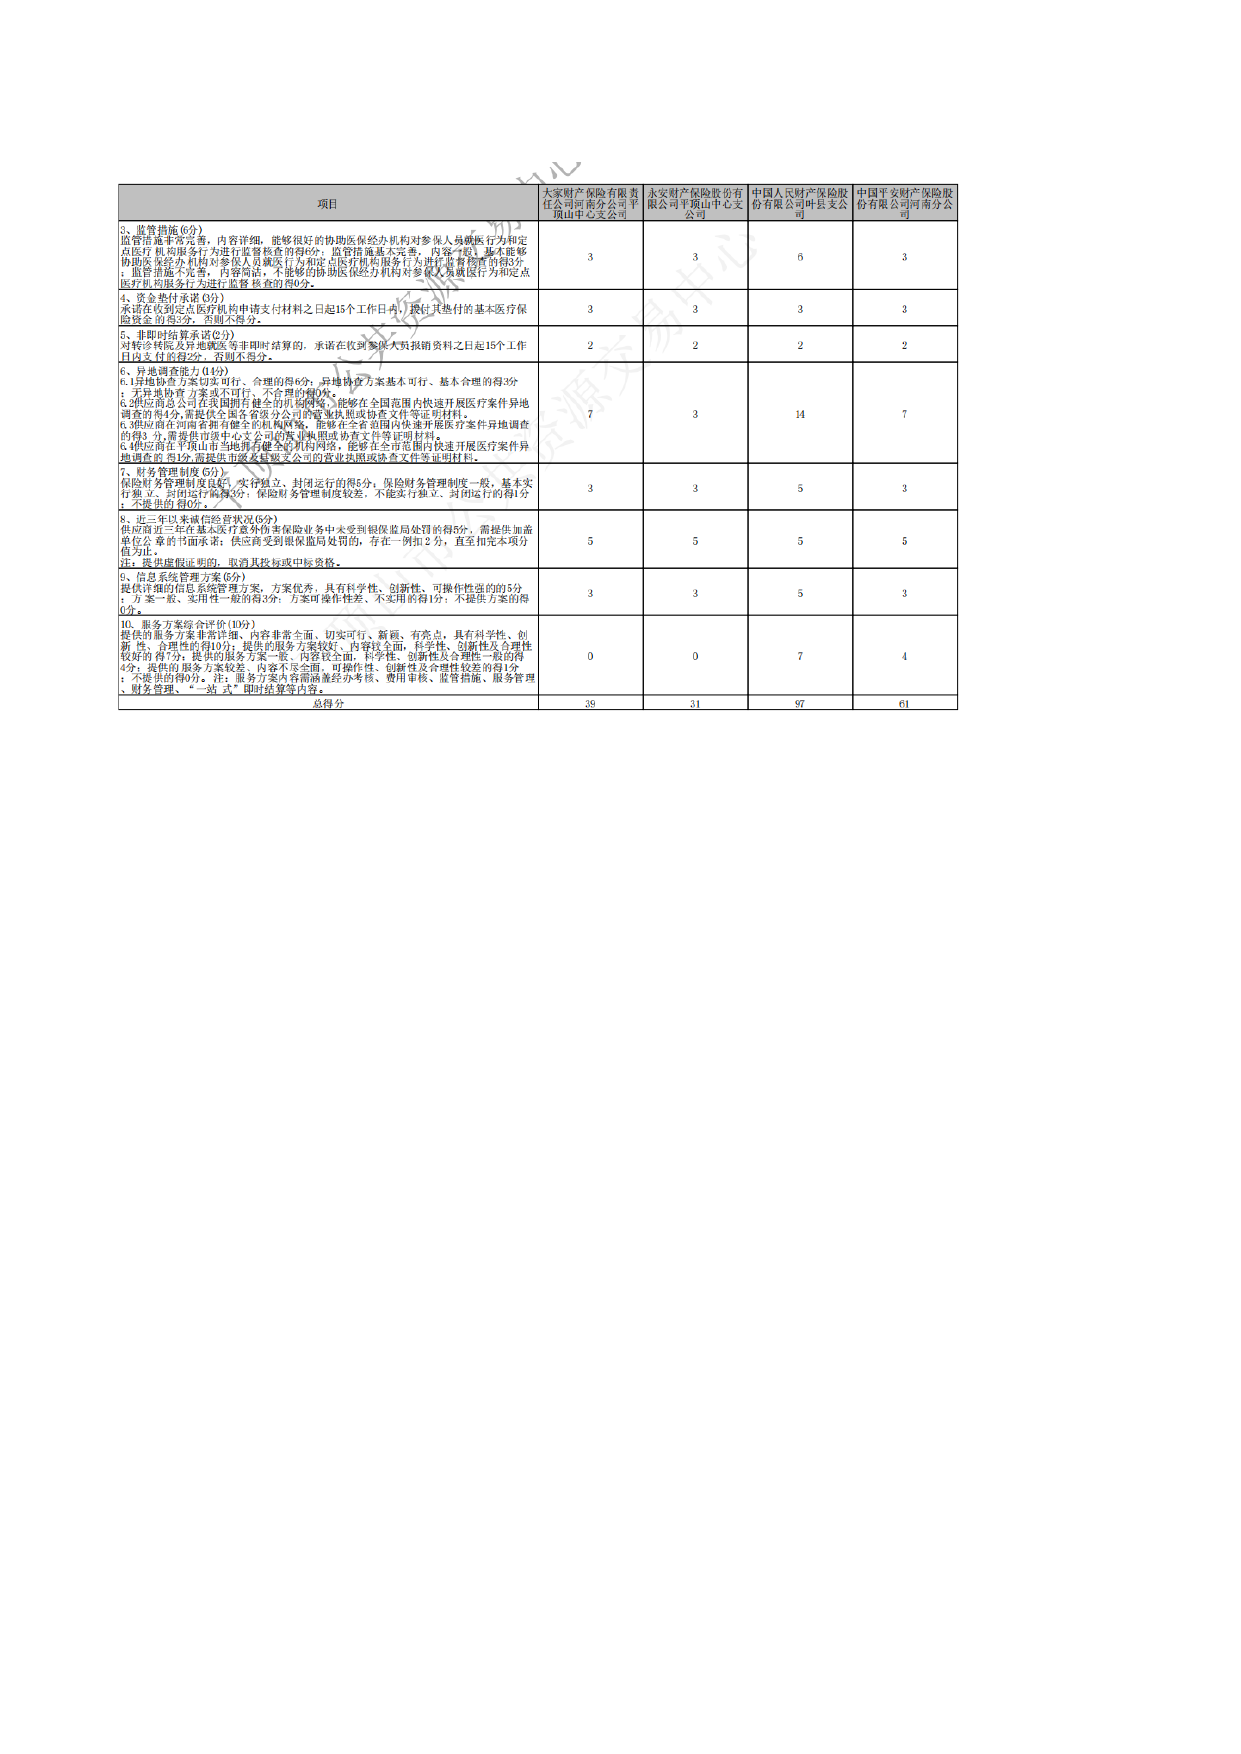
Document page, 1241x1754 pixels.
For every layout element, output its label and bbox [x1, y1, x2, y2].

picture [100, 162, 966, 714]
